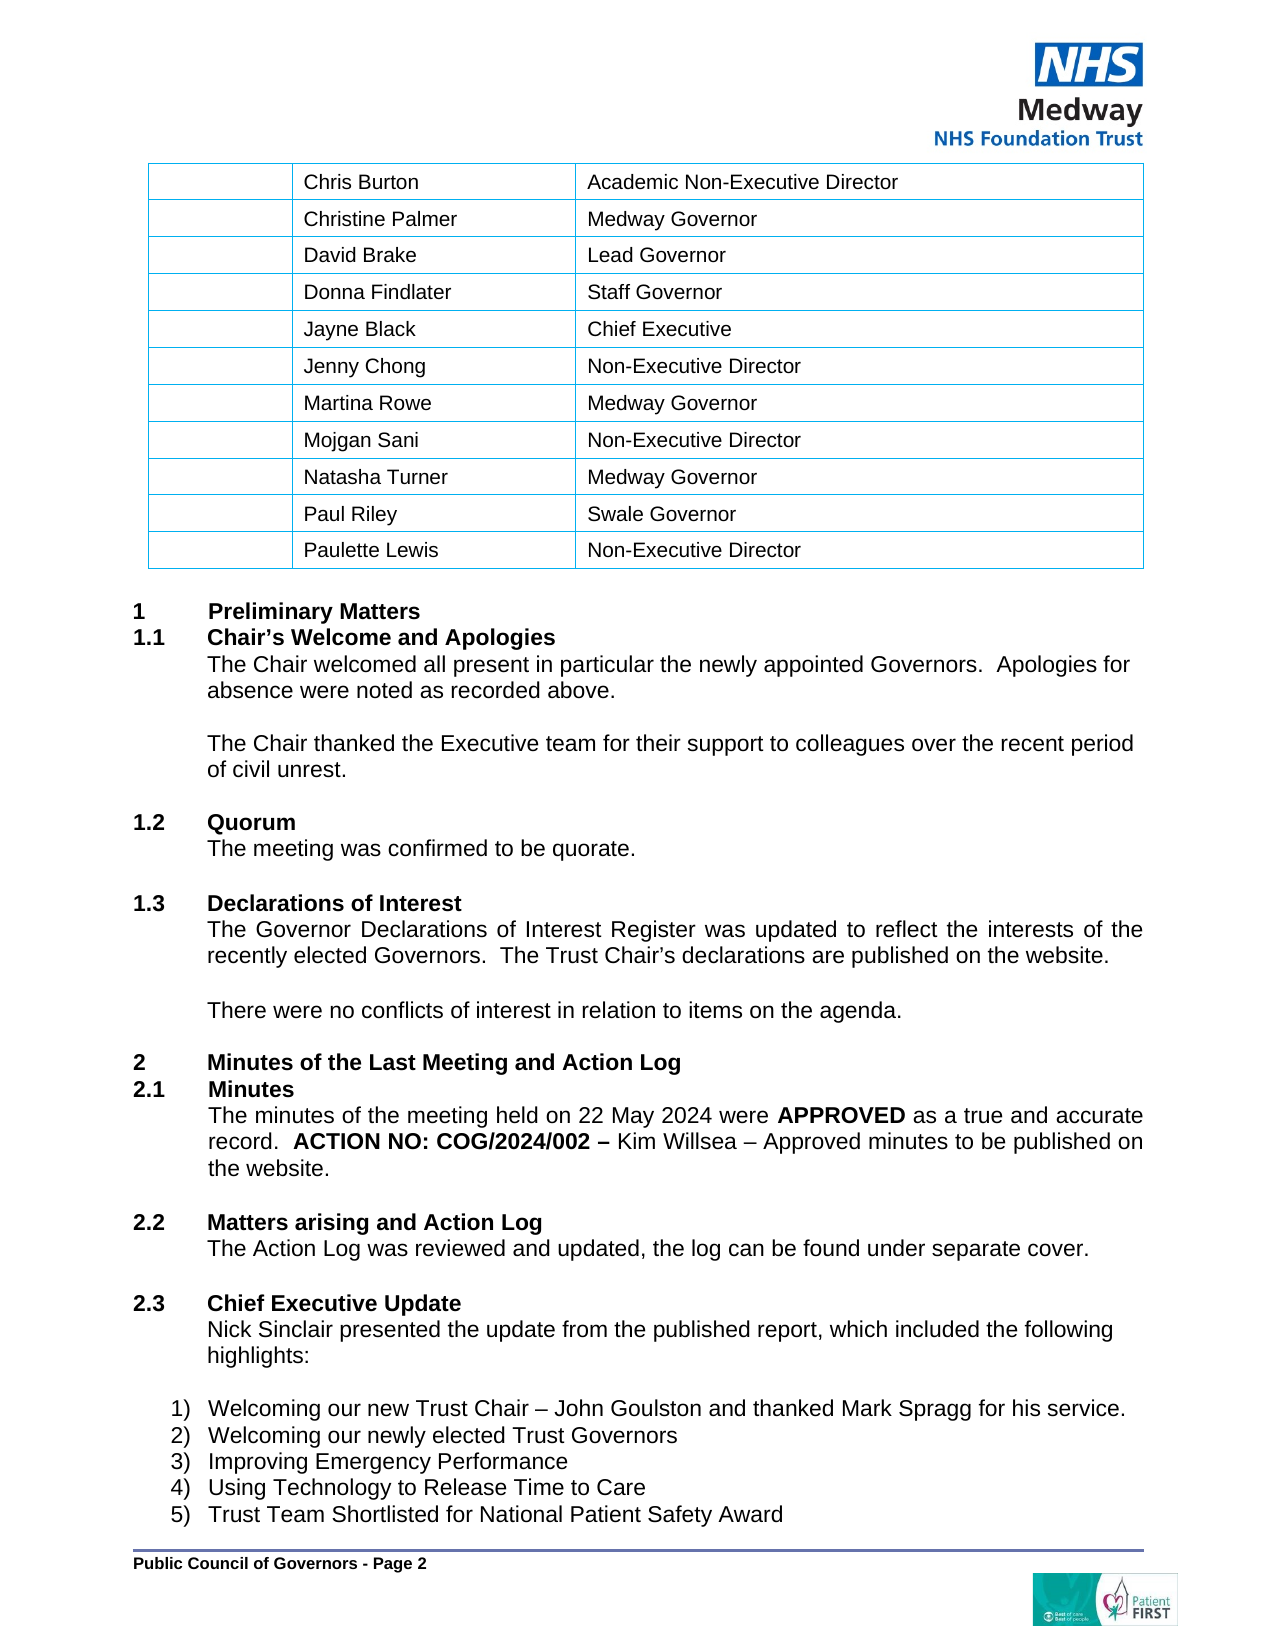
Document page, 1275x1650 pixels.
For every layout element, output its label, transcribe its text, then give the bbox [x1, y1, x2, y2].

table_cell Paulette Lewis [293, 532, 575, 568]
table_cell Medway Governor [576, 459, 1143, 494]
table_cell Medway Governor [576, 385, 1143, 421]
table_cell Non-Executive Director [576, 532, 1143, 568]
table_cell Academic Non-Executive Director [576, 164, 1143, 199]
table_cell [149, 237, 292, 273]
text 2.2 Matters arising and Action Log [133, 1209, 1144, 1235]
text 1.3 Declarations of Interest [133, 889, 1144, 916]
picture [916, 0, 1185, 158]
table_cell Medway Governor [576, 200, 1143, 236]
table_cell Martina Rowe [293, 385, 575, 421]
text The meeting was confirmed to be quorate. [133, 835, 1144, 861]
table_cell Lead Governor [576, 237, 1143, 273]
table_cell Donna Findlater [293, 274, 575, 310]
list Improving Emergency Performance [170, 1448, 1144, 1474]
table_cell [149, 348, 292, 384]
text 1.2 Quorum [133, 809, 1144, 835]
table_cell Jayne Black [293, 311, 575, 347]
list Welcoming our new Trust Chair – John Goulston and thanked Mark Spragg for his service. [170, 1395, 1144, 1422]
table_cell Non-Executive Director [576, 348, 1143, 384]
text The Action Log was reviewed and updated, the log can be found under separate cover. [133, 1235, 1144, 1262]
table_cell [149, 200, 292, 236]
text 2.1 Minutes [133, 1076, 1144, 1102]
text 2 Minutes of the Last Meeting and Action Log [133, 1049, 1144, 1076]
table_cell [149, 422, 292, 457]
table_cell [149, 385, 292, 421]
table_cell Jenny Chong [293, 348, 575, 384]
table_cell [149, 311, 292, 347]
text 2.3 Chief Executive Update [133, 1290, 1144, 1316]
table_cell Mojgan Sani [293, 422, 575, 457]
table_cell [149, 532, 292, 568]
table_cell Staff Governor [576, 274, 1143, 310]
text 1.1 Chair’s Welcome and Apologies [133, 624, 1144, 651]
text 1 Preliminary Matters [132, 598, 1144, 624]
table_cell [149, 459, 292, 494]
text The Chair welcomed all present in particular the newly appointed Governors. Apologies for absence were noted as recorded above. [133, 651, 1144, 703]
table_cell David Brake [293, 237, 575, 273]
table_cell Natasha Turner [293, 459, 575, 494]
list Using Technology to Release Time to Care [170, 1474, 1144, 1501]
table_cell [149, 495, 292, 531]
table_cell Chris Burton [293, 164, 575, 199]
text The minutes of the meeting held on 22 May 2024 were APPROVED as a true and accurate record. ACTION NO: COG/2024/002 – Kim Willsea – Approved minutes to be published on the website. [133, 1102, 1144, 1181]
picture [1032, 1573, 1178, 1626]
table_cell Paul Riley [293, 495, 575, 531]
table_cell Christine Palmer [293, 200, 575, 236]
list Trust Team Shortlisted for National Patient Safety Award [170, 1501, 1144, 1527]
table_cell [149, 164, 292, 199]
text Nick Sinclair presented the update from the published report, which included the following highlights: [133, 1316, 1144, 1369]
list Welcoming our newly elected Trust Governors [170, 1422, 1144, 1448]
table_cell [149, 274, 292, 310]
table_cell Swale Governor [576, 495, 1143, 531]
text There were no conflicts of interest in relation to items on the agenda. [133, 997, 1144, 1023]
text The Chair thanked the Executive team for their support to colleagues over the recent period of civil unrest. [133, 730, 1144, 782]
table_cell Chief Executive [576, 311, 1143, 347]
text The Governor Declarations of Interest Register was updated to reflect the interests of the recently elected Governors. The Trust Chair’s declarations are published on the website. [133, 916, 1144, 968]
table_cell Non-Executive Director [576, 422, 1143, 457]
